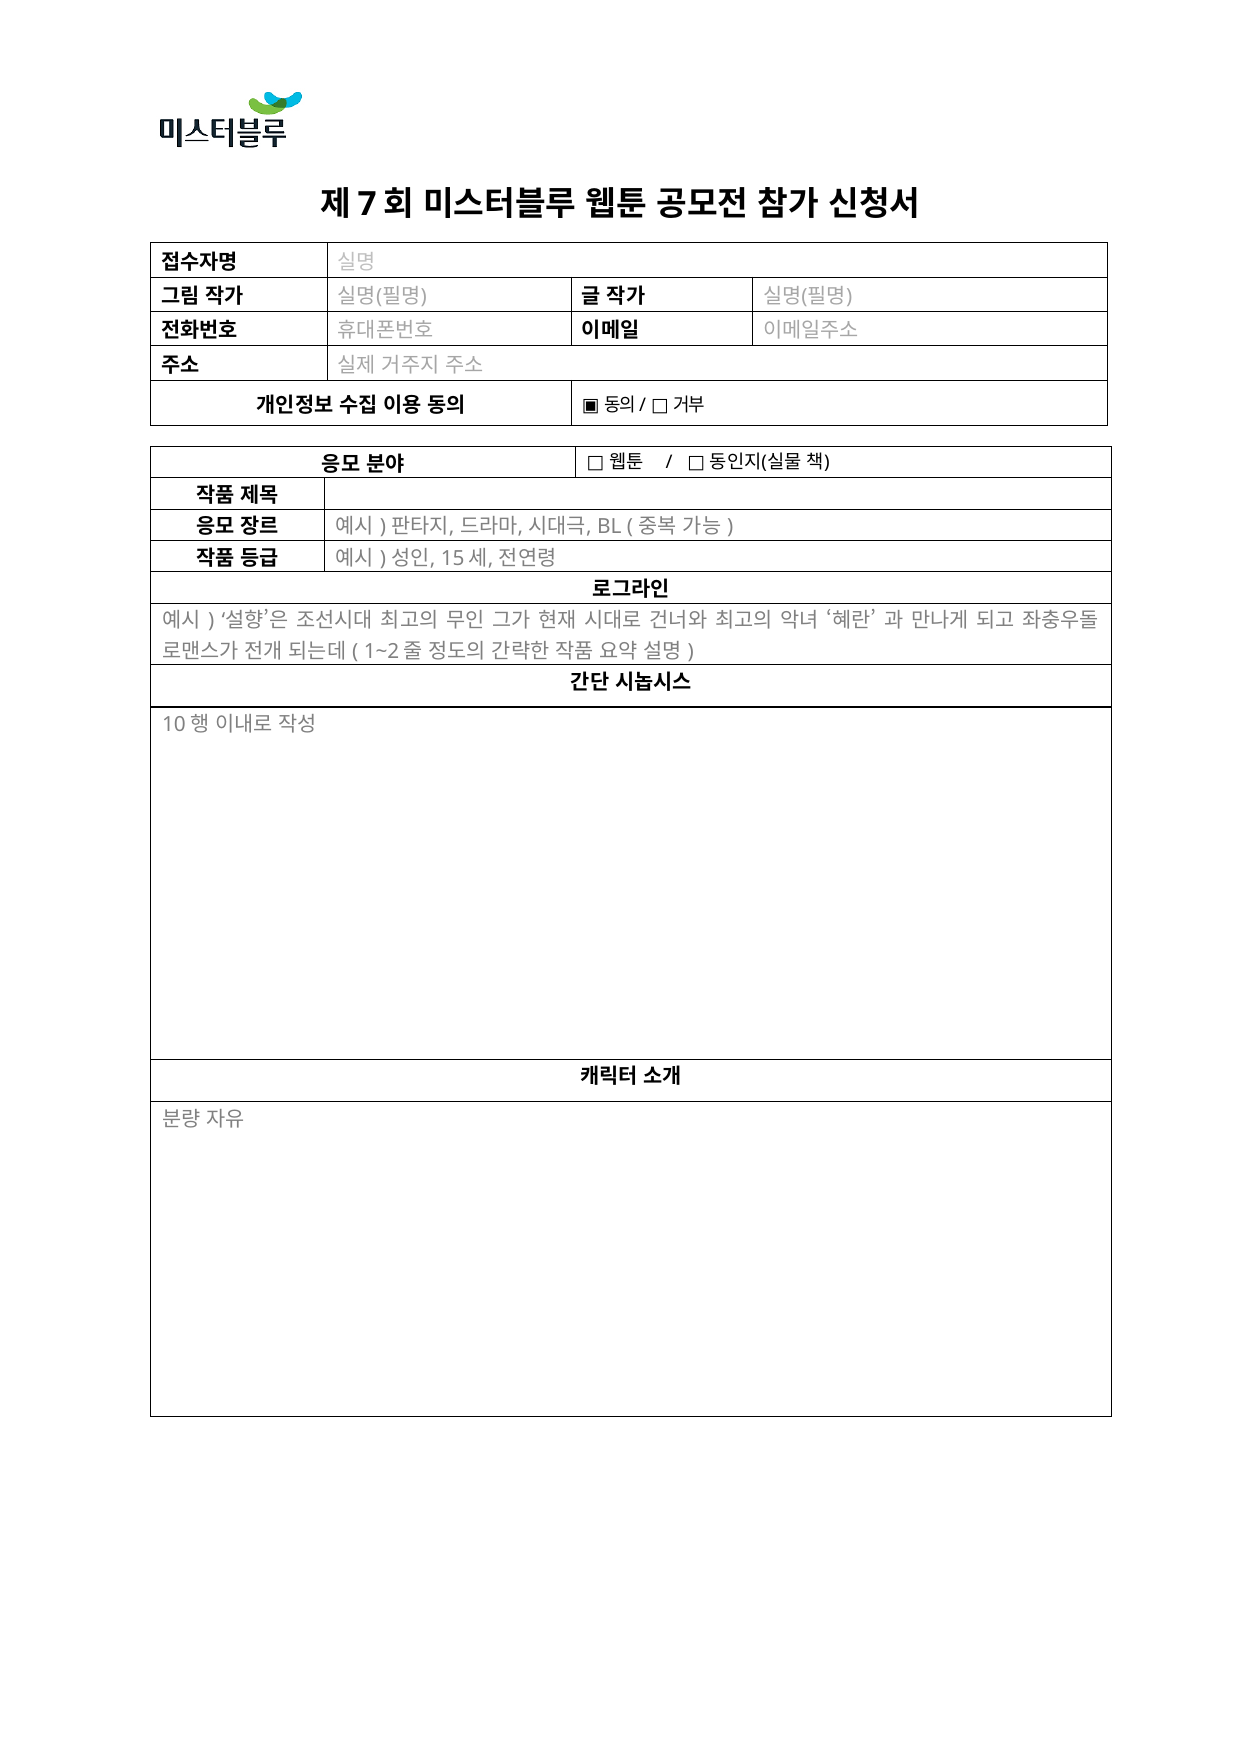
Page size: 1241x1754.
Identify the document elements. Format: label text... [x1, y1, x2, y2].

table_cell 로그라인 [151, 572, 1111, 602]
table_cell 그림 작가 [151, 278, 327, 311]
picture [150, 88, 307, 150]
table_header 접수자명 [151, 243, 327, 277]
table_cell 이메일주소 [753, 312, 1107, 345]
table_cell 간단 시놉시스 [151, 665, 1111, 706]
table_cell 분량 자유 [151, 1102, 1111, 1416]
table_cell 휴대폰번호 [328, 312, 571, 345]
table_cell ▣ 동의 / □ 거부 [572, 381, 1107, 425]
table_cell 예시 ) ‘설향’은 조선시대 최고의 무인 그가 현재 시대로 건너와 최고의 악녀 ‘혜란’ 과 만나게 되고 좌충우돌 로맨스가 전개 되는데 ( 1~2줄 정도의 간략한 작품 요약 설명 ) [151, 604, 1111, 664]
table_cell 실명(필명) [328, 278, 571, 311]
table_cell 작품 제목 [151, 478, 324, 508]
table_cell 실명(필명) [753, 278, 1107, 311]
table_cell [325, 478, 1111, 508]
table_cell 실제 거주지 주소 [328, 346, 1107, 380]
text 제7회 미스터블루 웹툰 공모전 참가 신청서 [150, 177, 1090, 226]
table_header 실명 [328, 243, 1107, 277]
table_cell 개인정보 수집 이용 동의 [151, 381, 571, 425]
table_cell 예시 ) 성인, 15세, 전연령 [325, 541, 1111, 571]
table_cell 예시 ) 판타지, 드라마, 시대극, BL ( 중복 가능 ) [325, 510, 1111, 540]
table_header 응모 분야 [151, 447, 575, 477]
table_cell 작품 등급 [151, 541, 324, 571]
table_cell 전화번호 [151, 312, 327, 345]
table_cell 캐릭터 소개 [151, 1060, 1111, 1101]
table_cell 응모 장르 [151, 510, 324, 540]
table_header □ 웹툰 / □ 동인지(실물 책) [576, 447, 1111, 477]
table_cell 이메일 [572, 312, 752, 345]
table_cell 10행 이내로 작성 [151, 708, 1111, 1059]
table_cell 주소 [151, 346, 327, 380]
table_cell 글 작가 [572, 278, 752, 311]
